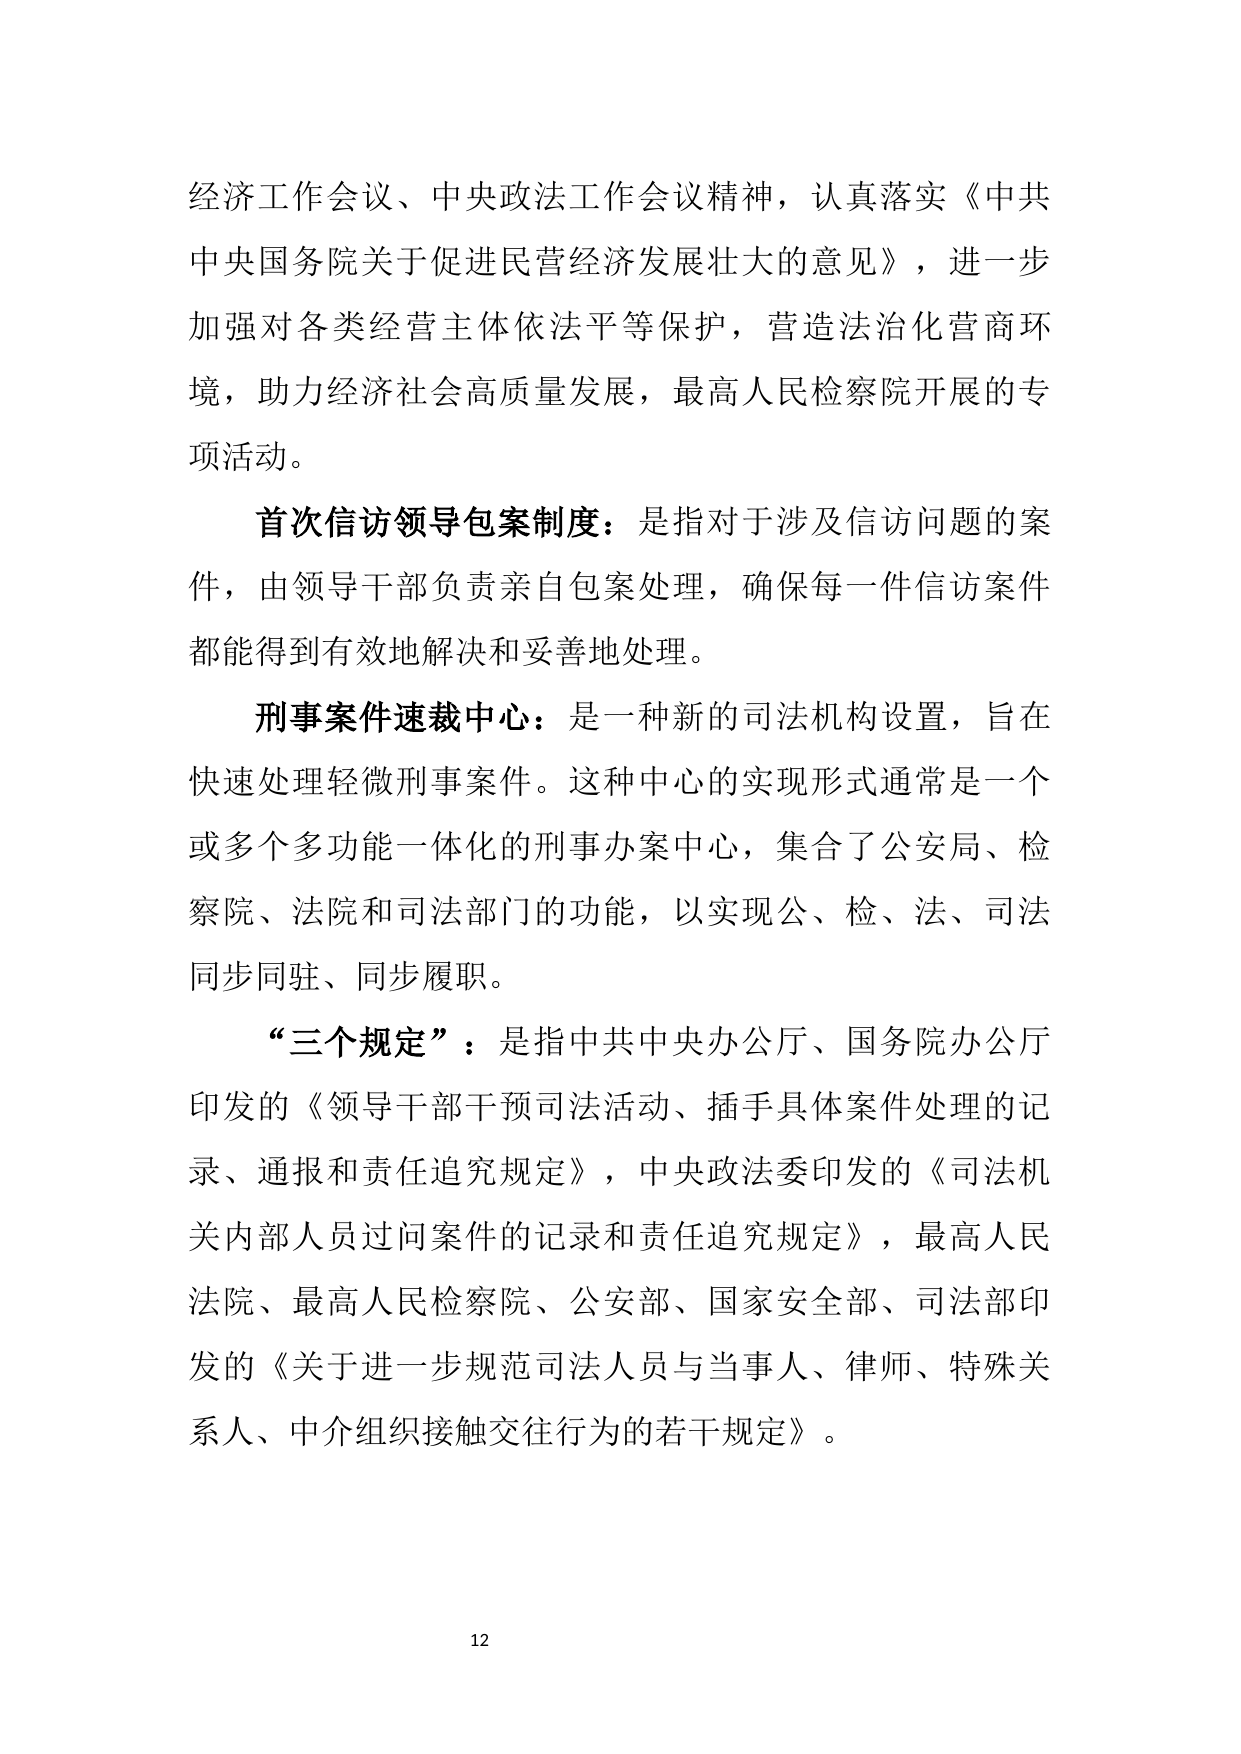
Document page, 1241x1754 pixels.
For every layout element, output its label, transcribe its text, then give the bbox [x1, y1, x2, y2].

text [187, 162, 1053, 487]
text 刑事案件速裁中心：是一种新的司法机构设置，旨在快速处理轻微刑事案件。这种中心的实现形式通常是一个或多个多功能一体化的刑事办案中心，集合了公安局、检察院、法院和司法部门的功能，以实现公、检、法、司法同步同驻、同步履职。 [187, 682, 1053, 1007]
text “三个规定”：是指中共中央办公厅、国务院办公厅印发的《领导干部干预司法活动、插手具体案件处理的记录、通报和责任追究规定》，中央政法委印发的《司法机关内部人员过问案件的记录和责任追究规定》，最高人民法院、最高人民检察院、公安部、国家安全部、司法部印发的《关于进一步规范司法人员与当事人、律师、特殊关系人、中介组织接触交往行为的若干规定》。 [187, 1007, 1053, 1462]
text 首次信访领导包案制度：是指对于涉及信访问题的案件，由领导干部负责亲自包案处理，确保每一件信访案件都能得到有效地解决和妥善地处理。 [187, 487, 1053, 682]
